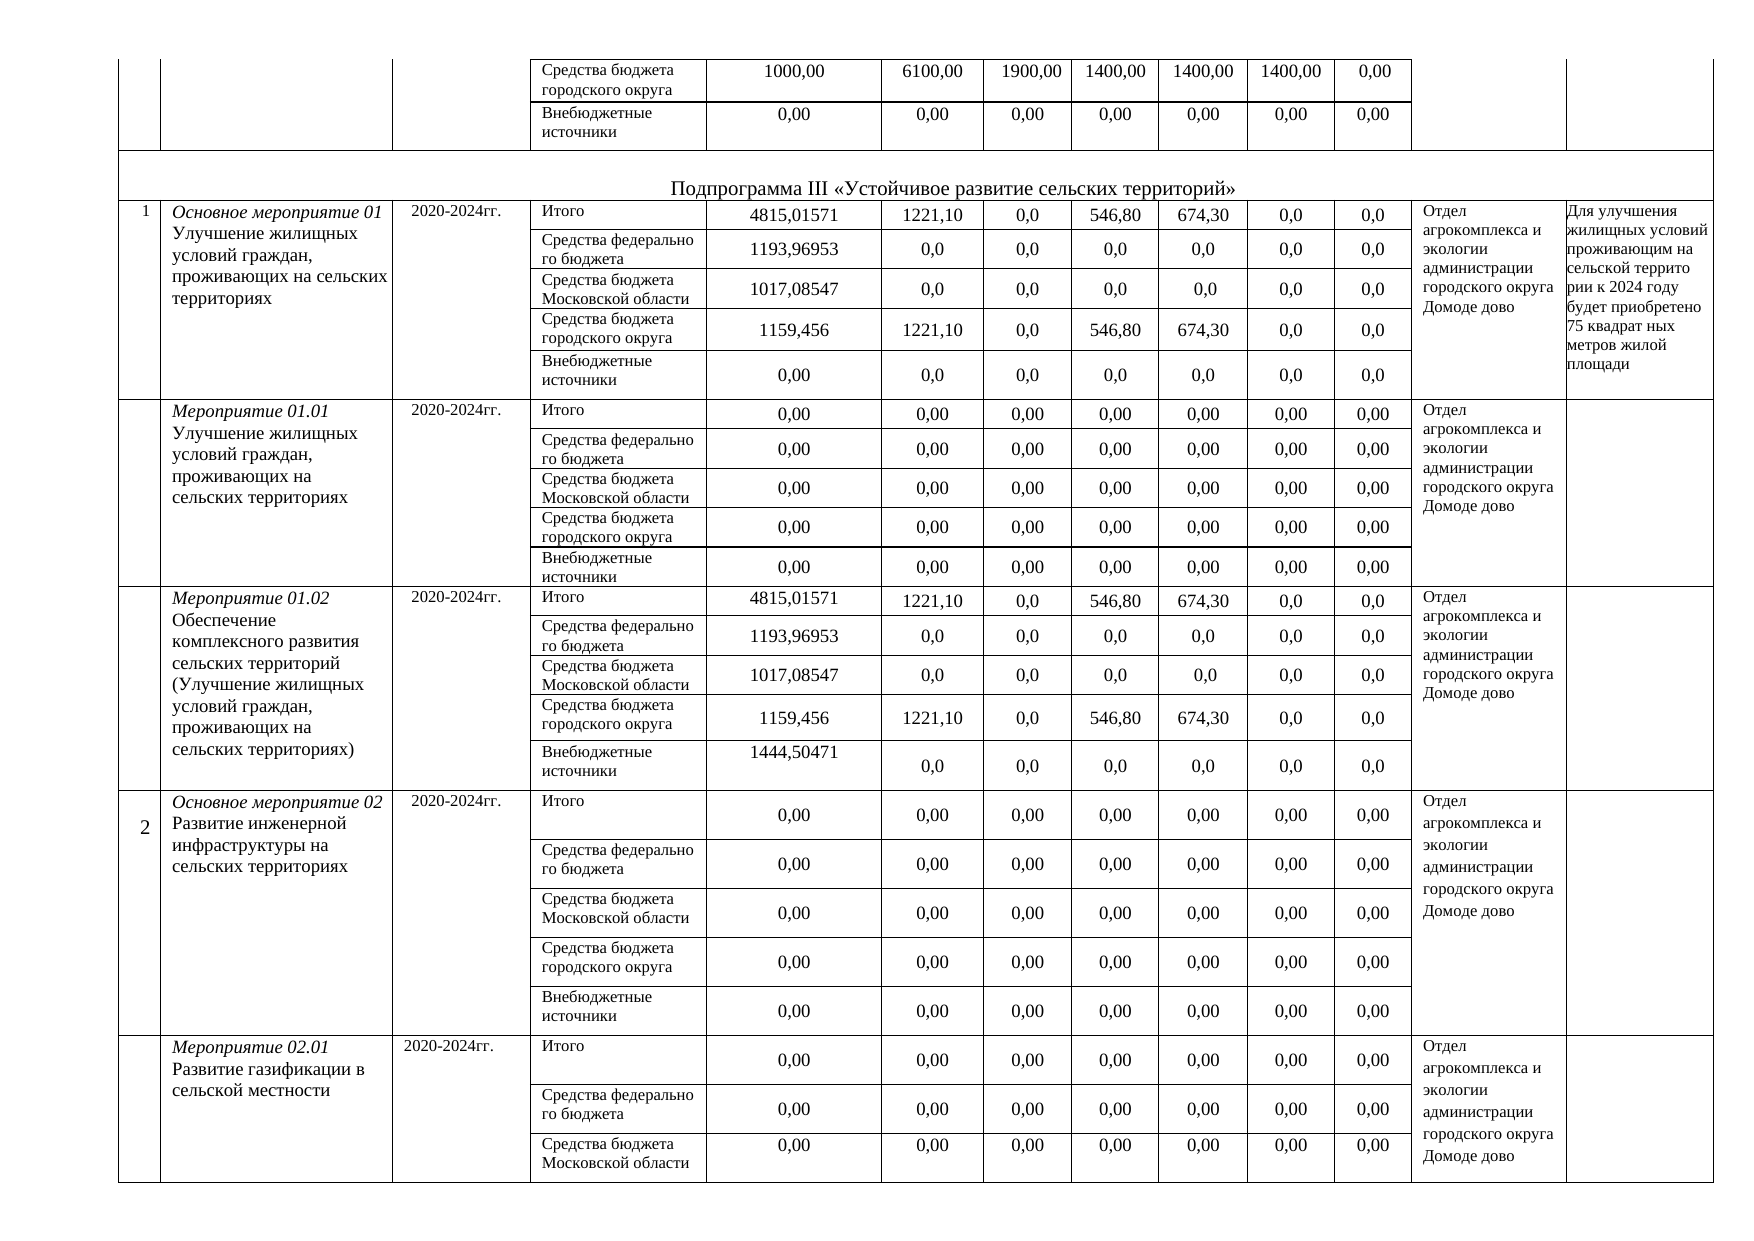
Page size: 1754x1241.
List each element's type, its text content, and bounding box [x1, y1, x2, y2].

table_cell 1400,00 [1159, 60, 1247, 101]
table_cell Основное мероприятие 01 Улучшение жилищных условий граждан, проживающих на сельских территориях [161, 201, 392, 399]
table_cell 0,00 [1072, 889, 1158, 937]
table_cell 0,00 [882, 429, 983, 468]
table_cell 0,00 [1159, 1134, 1247, 1182]
table_cell 1017,08547 [707, 656, 881, 694]
table_cell 0,00 [984, 103, 1071, 150]
table_cell 0,0 [882, 616, 983, 654]
table_cell 0,00 [1248, 791, 1334, 838]
table_cell Мероприятие 01.01 Улучшение жилищных условий граждан, проживающих на сельских территориях [161, 400, 392, 586]
table_cell 0,00 [1159, 1036, 1247, 1084]
table_cell 0,0 [1159, 616, 1247, 654]
table_cell 0,0 [984, 587, 1071, 615]
table_cell 0,00 [1159, 429, 1247, 468]
table_cell 0,00 [1159, 987, 1247, 1035]
table_cell 0,00 [1248, 429, 1334, 468]
table_cell Средства бюджета городского округа [531, 695, 706, 740]
table_cell Отдел агрокомплекса и экологии администрации городского округа Домоде дово [1412, 201, 1566, 399]
table_cell [1567, 587, 1713, 789]
table_cell 1000,00 [707, 60, 881, 101]
table_cell 0,0 [882, 230, 983, 268]
table_cell 0,0 [1159, 351, 1247, 399]
table_cell 0,00 [984, 1085, 1071, 1133]
table_cell 0,0 [1248, 351, 1334, 399]
table_cell 0,0 [984, 269, 1071, 308]
table_cell 0,00 [1248, 1134, 1334, 1182]
table_cell 0,0 [1335, 230, 1411, 268]
table_cell 0,0 [1248, 201, 1334, 229]
table_cell 0,00 [707, 469, 881, 507]
table_cell 0,00 [1072, 400, 1158, 428]
table_cell 0,00 [1335, 1134, 1411, 1182]
table_cell 0,00 [882, 1134, 983, 1182]
table_cell Внебюджетные источники [531, 548, 706, 586]
table_cell [1567, 1036, 1713, 1182]
table_cell 0,00 [1248, 1036, 1334, 1084]
table_cell 0,00 [984, 987, 1071, 1035]
table_cell 674,30 [1159, 309, 1247, 350]
table_cell 0,00 [1159, 103, 1247, 150]
table_cell 1221,10 [882, 695, 983, 740]
table_cell 0,0 [1248, 309, 1334, 350]
table_cell 0,0 [984, 741, 1071, 789]
table_cell 0,00 [984, 400, 1071, 428]
table_cell 0,00 [707, 889, 881, 937]
table_cell 0,00 [707, 103, 881, 150]
table_cell 0,00 [1248, 548, 1334, 586]
table_cell 0,00 [707, 1036, 881, 1084]
table_cell 0,00 [1335, 938, 1411, 986]
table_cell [1412, 1036, 1566, 1182]
table_cell 0,00 [1159, 840, 1247, 888]
table_cell 1159,456 [707, 309, 881, 350]
table_cell 22 [119, 791, 160, 1035]
table_cell 1221,10 [882, 587, 983, 615]
table_cell 0,0 [1248, 230, 1334, 268]
table_cell 0,00 [1072, 429, 1158, 468]
table_cell 0,00 [1072, 987, 1158, 1035]
table_cell 1221,10 [882, 309, 983, 350]
table_cell Средства федерально го бюджета [531, 840, 706, 888]
table_cell 0,00 [1335, 103, 1411, 150]
table_cell 0,00 [707, 429, 881, 468]
table_cell 0,00 [1335, 1085, 1411, 1133]
table_cell Средства бюджета Московской области [531, 269, 706, 308]
table_cell 0,00 [1072, 1134, 1158, 1182]
table_cell 0,00 [984, 889, 1071, 937]
table_cell 0,00 [984, 840, 1071, 888]
table_cell Средства бюджета городского округа [531, 938, 706, 986]
table_cell 0,0 [882, 741, 983, 789]
table_cell 0,0 [984, 230, 1071, 268]
table_cell 0,00 [1159, 889, 1247, 937]
table_cell 2020-2024гг. [393, 400, 530, 586]
table_cell 0,00 [984, 429, 1071, 468]
table_cell Итого [531, 400, 706, 428]
table_cell Основное мероприятие 02 Развитие инженерной инфраструктуры на сельских территориях [161, 791, 392, 1035]
table_cell Подпрограмма III «Устойчивое развитие сельских территорий» [119, 151, 1713, 199]
table_cell Итого [531, 791, 706, 838]
table_cell 0,0 [1248, 587, 1334, 615]
table_cell 4815,01571 [707, 587, 881, 615]
table_cell Средства бюджета городского округа [531, 60, 706, 101]
table_cell 0,0 [984, 616, 1071, 654]
table_cell 0,0 [1335, 269, 1411, 308]
table_cell 0,0 [1335, 695, 1411, 740]
table_cell 0,00 [1072, 548, 1158, 586]
table_cell 0,00 [882, 400, 983, 428]
table_cell 0,00 [1072, 508, 1158, 546]
table_cell 0,00 [1159, 400, 1247, 428]
table_cell 0,00 [882, 548, 983, 586]
table_cell 0,0 [1335, 309, 1411, 350]
table_cell Отдел агрокомплекса и экологии администрации городского округа Домоде дово [1412, 400, 1566, 586]
table_cell Средства федерально го бюджета [531, 230, 706, 268]
table_cell 0,00 [1072, 1036, 1158, 1084]
table_cell [1567, 400, 1713, 586]
table_cell 0,0 [1335, 656, 1411, 694]
table_cell 0,00 [882, 508, 983, 546]
table_cell 0,00 [707, 1085, 881, 1133]
table_cell Внебюджетные источники [531, 741, 706, 789]
table_cell 1221,10 [882, 201, 983, 229]
table_cell Средства федерально го бюджета [531, 429, 706, 468]
table_cell 0,0 [1248, 695, 1334, 740]
table_cell 0,00 [1335, 60, 1411, 101]
table_cell 0,00 [1335, 469, 1411, 507]
table_cell [119, 400, 160, 586]
table_cell 0,0 [1159, 656, 1247, 694]
table_cell Итого [531, 201, 706, 229]
table_cell 674,30 [1159, 695, 1247, 740]
table_cell 0,00 [1335, 508, 1411, 546]
table_cell 1017,08547 [707, 269, 881, 308]
table_cell 0,00 [1072, 840, 1158, 888]
table_cell 0,00 [1159, 469, 1247, 507]
table_cell 0,00 [1248, 469, 1334, 507]
table_cell [119, 587, 160, 789]
table_cell 0,00 [1335, 429, 1411, 468]
table_cell 0,0 [1072, 269, 1158, 308]
table_cell 0,00 [1248, 508, 1334, 546]
table_cell 0,0 [1072, 230, 1158, 268]
table_cell 0,00 [1248, 889, 1334, 937]
table_cell [1567, 791, 1713, 1035]
table_cell 0,00 [707, 351, 881, 399]
table_cell 0,00 [707, 840, 881, 888]
table_cell 0,00 [1335, 840, 1411, 888]
table_cell 0,0 [1159, 230, 1247, 268]
table_cell 0,00 [1335, 548, 1411, 586]
table_cell 0,00 [707, 1134, 881, 1182]
table_cell 0,00 [984, 1036, 1071, 1084]
table_cell 0,0 [1072, 656, 1158, 694]
table_cell 0,00 [984, 1134, 1071, 1182]
table_cell 2020-2024гг. [393, 201, 530, 399]
table_cell 1444,50471 [707, 741, 881, 789]
table_cell 0,0 [984, 695, 1071, 740]
table_cell 0,00 [1335, 791, 1411, 838]
table_cell 0,00 [707, 987, 881, 1035]
table_cell Средства бюджета городского округа [531, 309, 706, 350]
table_cell 2020-2024гг. [393, 791, 530, 1035]
table_cell 0,0 [1072, 616, 1158, 654]
table_cell Средства бюджета городского округа [531, 508, 706, 546]
table_cell 546,80 [1072, 695, 1158, 740]
table_cell 0,00 [1072, 938, 1158, 986]
table_cell 0,00 [1335, 889, 1411, 937]
table_cell 1 [119, 201, 160, 399]
table_cell 1400,00 [1248, 60, 1334, 101]
table_cell 4815,01571 [707, 201, 881, 229]
table_cell 0,00 [882, 1085, 983, 1133]
table_cell 0,00 [882, 889, 983, 937]
table_cell 0,00 [984, 469, 1071, 507]
table_cell Мероприятие 01.02 Обеспечение комплексного развития сельских территорий (Улучшение жилищных условий граждан, проживающих на сельских территориях) [161, 587, 392, 789]
table_cell 0,0 [1248, 269, 1334, 308]
table_cell 6100,00 [882, 60, 983, 101]
table_cell Внебюджетные источники [531, 103, 706, 150]
table_cell 0,00 [882, 987, 983, 1035]
table_cell Мероприятие 02.01 Развитие газификации в сельской местности [161, 1036, 392, 1182]
table_cell Итого [531, 1036, 706, 1084]
table_cell 0,00 [1248, 840, 1334, 888]
table_cell 0,00 [1072, 103, 1158, 150]
table_cell 0,0 [1335, 587, 1411, 615]
table_cell 0,00 [1159, 938, 1247, 986]
table_cell 0,0 [882, 269, 983, 308]
table_cell 0,00 [1248, 103, 1334, 150]
table_cell 1193,96953 [707, 230, 881, 268]
table_cell 0,00 [1159, 548, 1247, 586]
table_cell 2020-2024гг. [393, 1036, 530, 1182]
table_cell Внебюджетные источники [531, 351, 706, 399]
table_cell 0,00 [1248, 1085, 1334, 1133]
table_cell 1193,96953 [707, 616, 881, 654]
table_cell 0,00 [1072, 1085, 1158, 1133]
table_cell 0,00 [882, 840, 983, 888]
table_cell 0,0 [1248, 741, 1334, 789]
table_cell 0,0 [984, 656, 1071, 694]
table_cell 0,00 [1159, 1085, 1247, 1133]
table_cell 0,00 [1335, 400, 1411, 428]
table_cell 0,00 [707, 938, 881, 986]
table_cell Средства бюджета Московской области [531, 889, 706, 937]
table_cell Итого [531, 587, 706, 615]
table_cell 0,00 [1248, 400, 1334, 428]
table_cell 546,80 [1072, 587, 1158, 615]
table_cell 0,00 [882, 938, 983, 986]
table_cell 0,00 [1248, 938, 1334, 986]
table_cell Средства бюджета Московской области [531, 656, 706, 694]
table_cell 0,00 [1248, 987, 1334, 1035]
table_cell 2020-2024гг. [393, 587, 530, 789]
table_cell 0,00 [707, 400, 881, 428]
table_cell 0,00 [707, 791, 881, 838]
table_cell Отдел агрокомплекса и экологии администрации городского округа Домоде дово [1412, 587, 1566, 789]
table_cell Внебюджетные источники [531, 987, 706, 1035]
table_cell 674,30 [1159, 587, 1247, 615]
table_cell Для улучшения жилищных условий проживающим на сельской террито рии к 2024 году будет приобретено 75 квадрат ных метров жилой площади [1567, 201, 1713, 399]
table_cell 0,0 [882, 351, 983, 399]
table_cell [119, 1036, 160, 1182]
table_cell 0,0 [1335, 741, 1411, 789]
table_cell 0,0 [1335, 201, 1411, 229]
table_cell 0,00 [707, 508, 881, 546]
table_cell 0,00 [1159, 508, 1247, 546]
table_cell 0,00 [984, 548, 1071, 586]
table_cell 0,00 [984, 791, 1071, 838]
table_cell 0,0 [1159, 741, 1247, 789]
table_cell 0,00 [984, 508, 1071, 546]
table_cell 0,0 [1072, 351, 1158, 399]
table_cell Отдел агрокомплекса и экологии администрации городского округа Домоде дово [1412, 791, 1566, 1035]
table_cell 0,00 [882, 1036, 983, 1084]
table_cell 0,00 [984, 938, 1071, 986]
table_cell 1159,456 [707, 695, 881, 740]
table_cell 0,0 [1248, 616, 1334, 654]
table_cell 0,00 [1335, 987, 1411, 1035]
table_cell 546,80 [1072, 201, 1158, 229]
table_cell 0,0 [1335, 351, 1411, 399]
table_cell Средства бюджета Московской области [531, 469, 706, 507]
table_cell 0,0 [1072, 741, 1158, 789]
table_cell 0,0 [984, 201, 1071, 229]
table_cell 0,0 [984, 351, 1071, 399]
table_cell 0,0 [1159, 269, 1247, 308]
table_cell 0,0 [984, 309, 1071, 350]
table_cell 0,0 [1248, 656, 1334, 694]
table_cell 0,0 [882, 656, 983, 694]
table_cell Средства федерально го бюджета [531, 616, 706, 654]
table_cell 0,00 [1159, 791, 1247, 838]
table_cell 0,00 [882, 103, 983, 150]
table_cell Средства бюджета Московской области [531, 1134, 706, 1182]
table_cell 0,00 [1335, 1036, 1411, 1084]
table_cell 1900,00 [984, 60, 1071, 101]
table_cell 0,00 [882, 791, 983, 838]
table_cell 0,00 [1072, 791, 1158, 838]
table_cell 0,00 [707, 548, 881, 586]
table_cell 674,30 [1159, 201, 1247, 229]
table_cell 546,80 [1072, 309, 1158, 350]
table_cell 0,0 [1335, 616, 1411, 654]
table_cell 0,00 [882, 469, 983, 507]
table_cell Средства федерально го бюджета [531, 1085, 706, 1133]
table_cell 0,00 [1072, 469, 1158, 507]
table_cell 1400,00 [1072, 60, 1158, 101]
